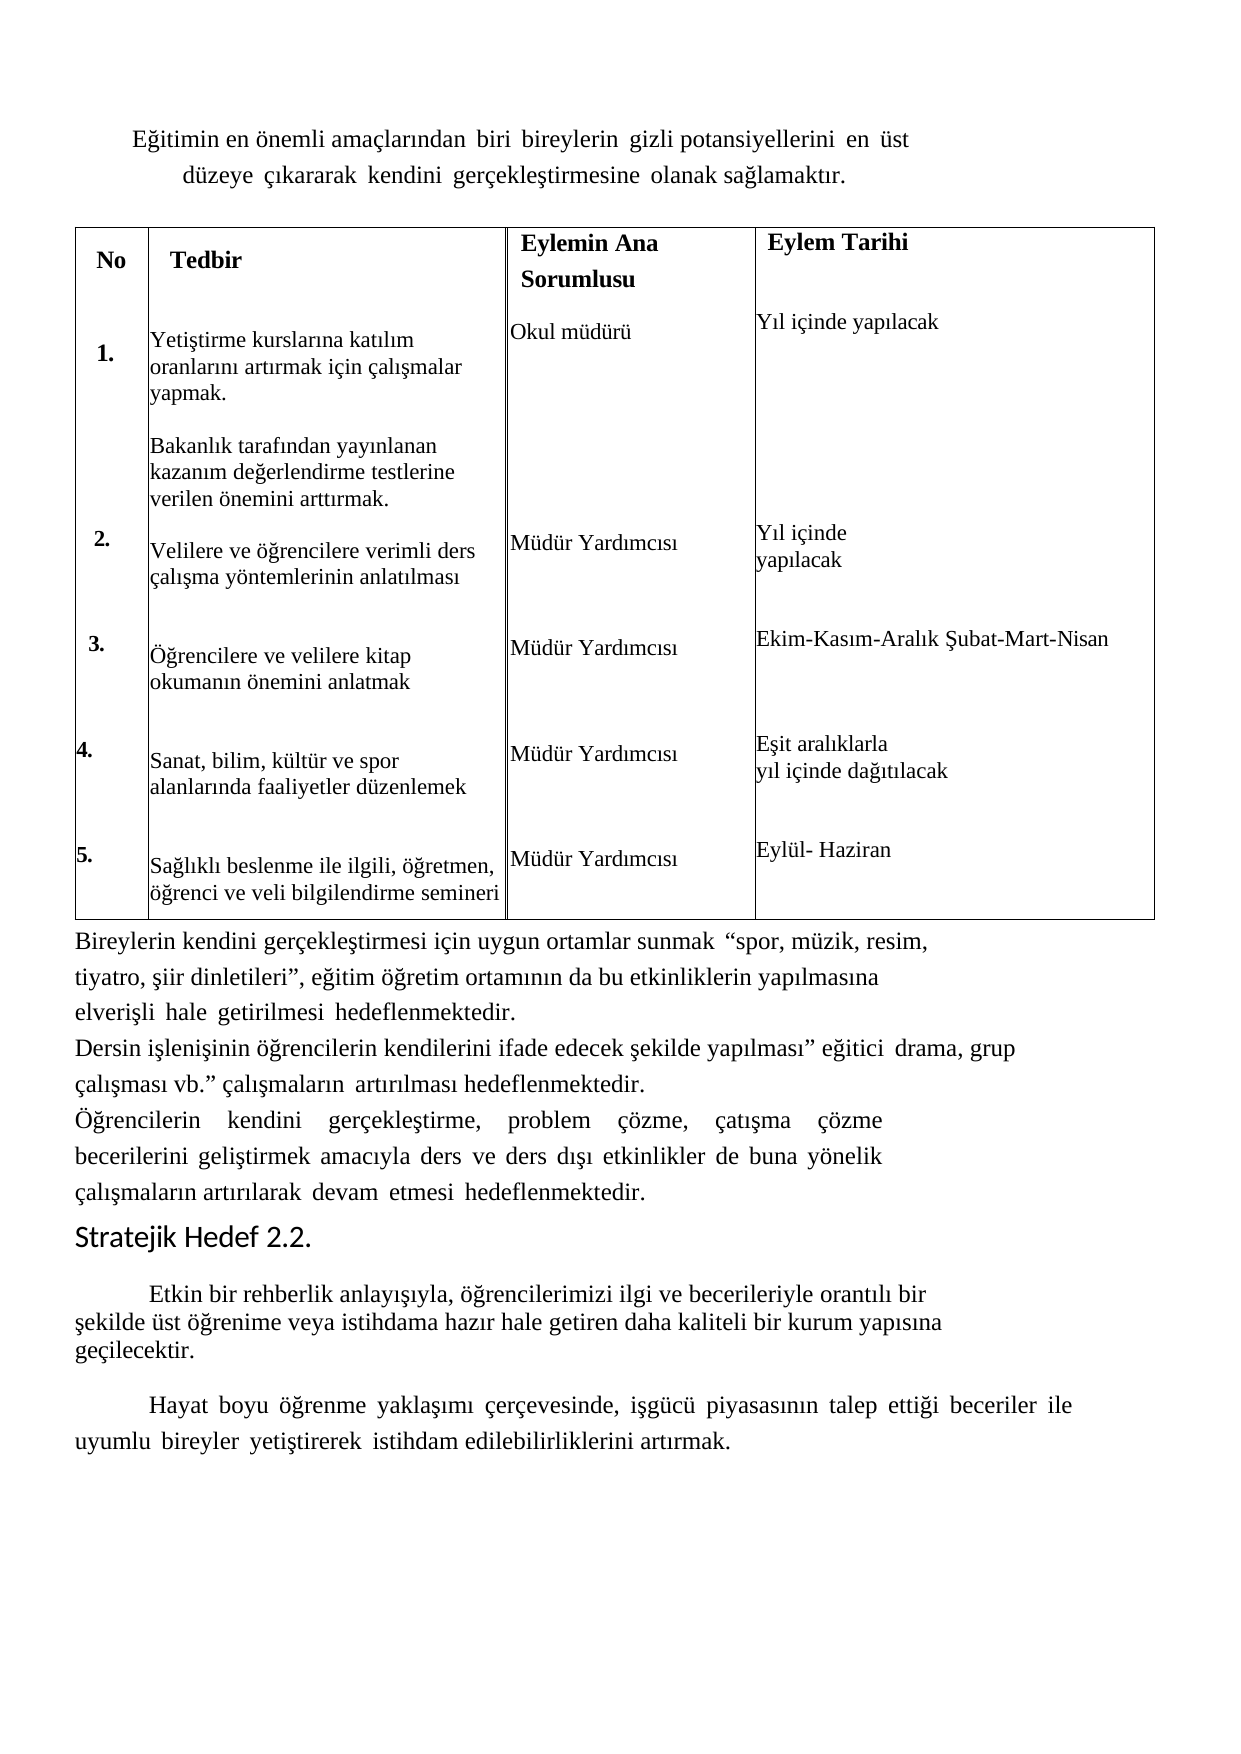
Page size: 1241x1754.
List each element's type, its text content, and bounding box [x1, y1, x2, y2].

table_header Eylemin Ana Sorumlusu Okul müdürü Müdür Yardımcısı Müdür Yardımcısı Müdür Yardımcısı Müdür Yardımcısı [508, 228, 755, 919]
text Hayat boyu öğrenme yaklaşımı çerçevesinde, işgücü piyasasının talep ettiği beceriler ile uyumlu bireyler yetiştirerek istihdam edilebilirliklerini artırmak. [74, 1390, 1102, 1455]
text Dersin işlenişinin öğrencilerin kendilerini ifade edecek şekilde yapılması” eğitici drama, grup çalışması vb.” çalışmaların artırılması hedeflenmektedir. [74, 1033, 1102, 1098]
text Etkin bir rehberlik anlayışıyla, öğrencilerimizi ilgi ve becerileriyle orantılı bir şekilde üst öğrenime veya istihdama hazır hale getiren daha kaliteli bir kurum yapısına geçilecektir. [74, 1280, 962, 1364]
table_header Eylem Tarihi Yıl içinde yapılacak Yıl içinde yapılacak Ekim-Kasım-Aralık Şubat-Mart-Nisan Eşit aralıklarla yıl içinde dağıtılacak Eylül- Haziran [756, 228, 1154, 919]
table_header No 1. 2. 3. 4. 5. [76, 228, 148, 919]
text Stratejik Hedef 2.2. [74, 1217, 1238, 1255]
text Öğrencilerin kendini gerçekleştirme, problem çözme, çatışma çözme becerilerini geliştirmek amacıyla ders ve ders dışı etkinlikler de buna yönelik çalışmaların artırılarak devam etmesi hedeflenmektedir. [74, 1105, 883, 1206]
text Eğitimin en önemli amaçlarından biri bireylerin gizli potansiyellerini en üst düzeye çıkararak kendini gerçekleştirmesine olanak sağlamaktır. [132, 124, 962, 189]
table_header Tedbir Yetiştirme kurslarına katılım oranlarını artırmak için çalışmalar yapmak. Bakanlık tarafından yayınlanan kazanım değerlendirme testlerine verilen önemini arttırmak. Velilere ve öğrencilere verimli ders çalışma yöntemlerinin anlatılması Öğrencilere ve velilere kitap okumanın önemini anlatmak Sanat, bilim, kültür ve spor alanlarında faaliyetler düzenlemek Sağlıklı beslenme ile ilgili, öğretmen, öğrenci ve veli bilgilendirme semineri [149, 228, 505, 919]
text Bireylerin kendini gerçekleştirmesi için uygun ortamlar sunmak “spor, müzik, resim, tiyatro, şiir dinletileri”, eğitim öğretim ortamının da bu etkinliklerin yapılmasına elverişli hale getirilmesi hedeflenmektedir. [74, 926, 955, 1026]
